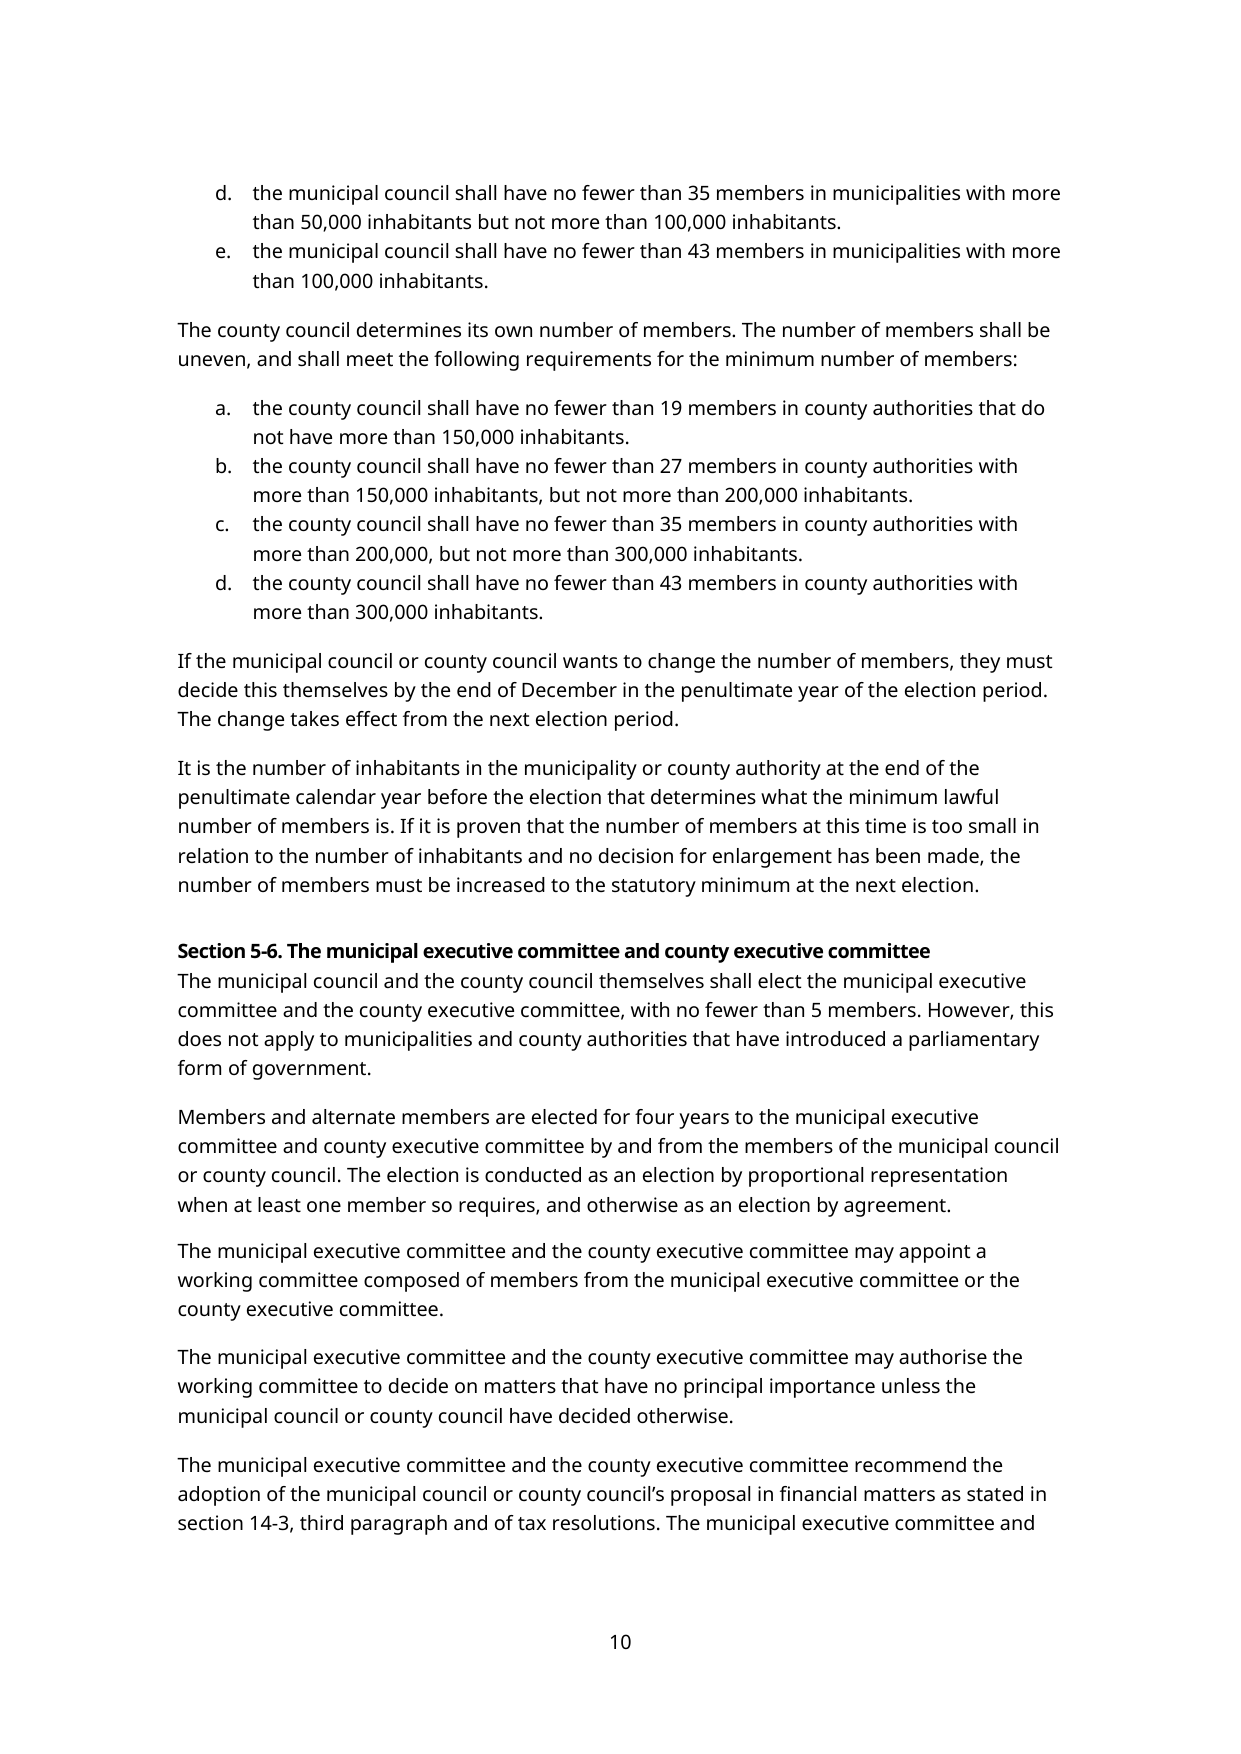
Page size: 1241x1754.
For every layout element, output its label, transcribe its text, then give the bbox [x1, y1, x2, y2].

text It is the number of inhabitants in the municipality or county authority at the end of the penultimate calendar year before the election that determines what the minimum lawful number of members is. If it is proven that the number of members at this time is too small in relation to the number of inhabitants and no decision for enlargement has been made, the number of members must be increased to the statutory minimum at the next election. [177, 752, 1063, 898]
list the county council shall have no fewer than 35 members in county authorities with more than 200,000, but not more than 300,000 inhabitants. [215, 508, 1063, 567]
text The municipal executive committee and the county executive committee may authorise the working committee to decide on matters that have no principal importance unless the municipal council or county council have decided otherwise. [177, 1341, 1063, 1429]
list the county council shall have no fewer than 19 members in county authorities that do not have more than 150,000 inhabitants. [215, 392, 1063, 450]
text The municipal executive committee and the county executive committee may appoint a working committee composed of members from the municipal executive committee or the county executive committee. [177, 1238, 1063, 1323]
text Members and alternate members are elected for four years to the municipal executive committee and county executive committee by and from the members of the municipal council or county council. The election is conducted as an election by proportional representation when at least one member so requires, and otherwise as an election by agreement. [177, 1101, 1063, 1218]
list the municipal council shall have no fewer than 35 members in municipalities with more than 50,000 inhabitants but not more than 100,000 inhabitants. [215, 177, 1063, 236]
text The county council determines its own number of members. The number of members shall be uneven, and shall meet the following requirements for the minimum number of members: [177, 314, 1063, 372]
list the municipal council shall have no fewer than 43 members in municipalities with more than 100,000 inhabitants. [215, 236, 1063, 294]
text The municipal council and the county council themselves shall elect the municipal executive committee and the county executive committee, with no fewer than 5 members. However, this does not apply to municipalities and county authorities that have introduced a parliamentary form of government. [177, 965, 1063, 1081]
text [177, 1449, 1063, 1536]
text If the municipal council or county council wants to change the number of members, they must decide this themselves by the end of December in the penultimate year of the election period. The change takes effect from the next election period. [177, 645, 1063, 732]
subtitle Section 5-6. The municipal executive committee and county executive committee [177, 936, 1063, 965]
list the county council shall have no fewer than 43 members in county authorities with more than 300,000 inhabitants. [215, 567, 1063, 625]
list the county council shall have no fewer than 27 members in county authorities with more than 150,000 inhabitants, but not more than 200,000 inhabitants. [215, 450, 1063, 508]
